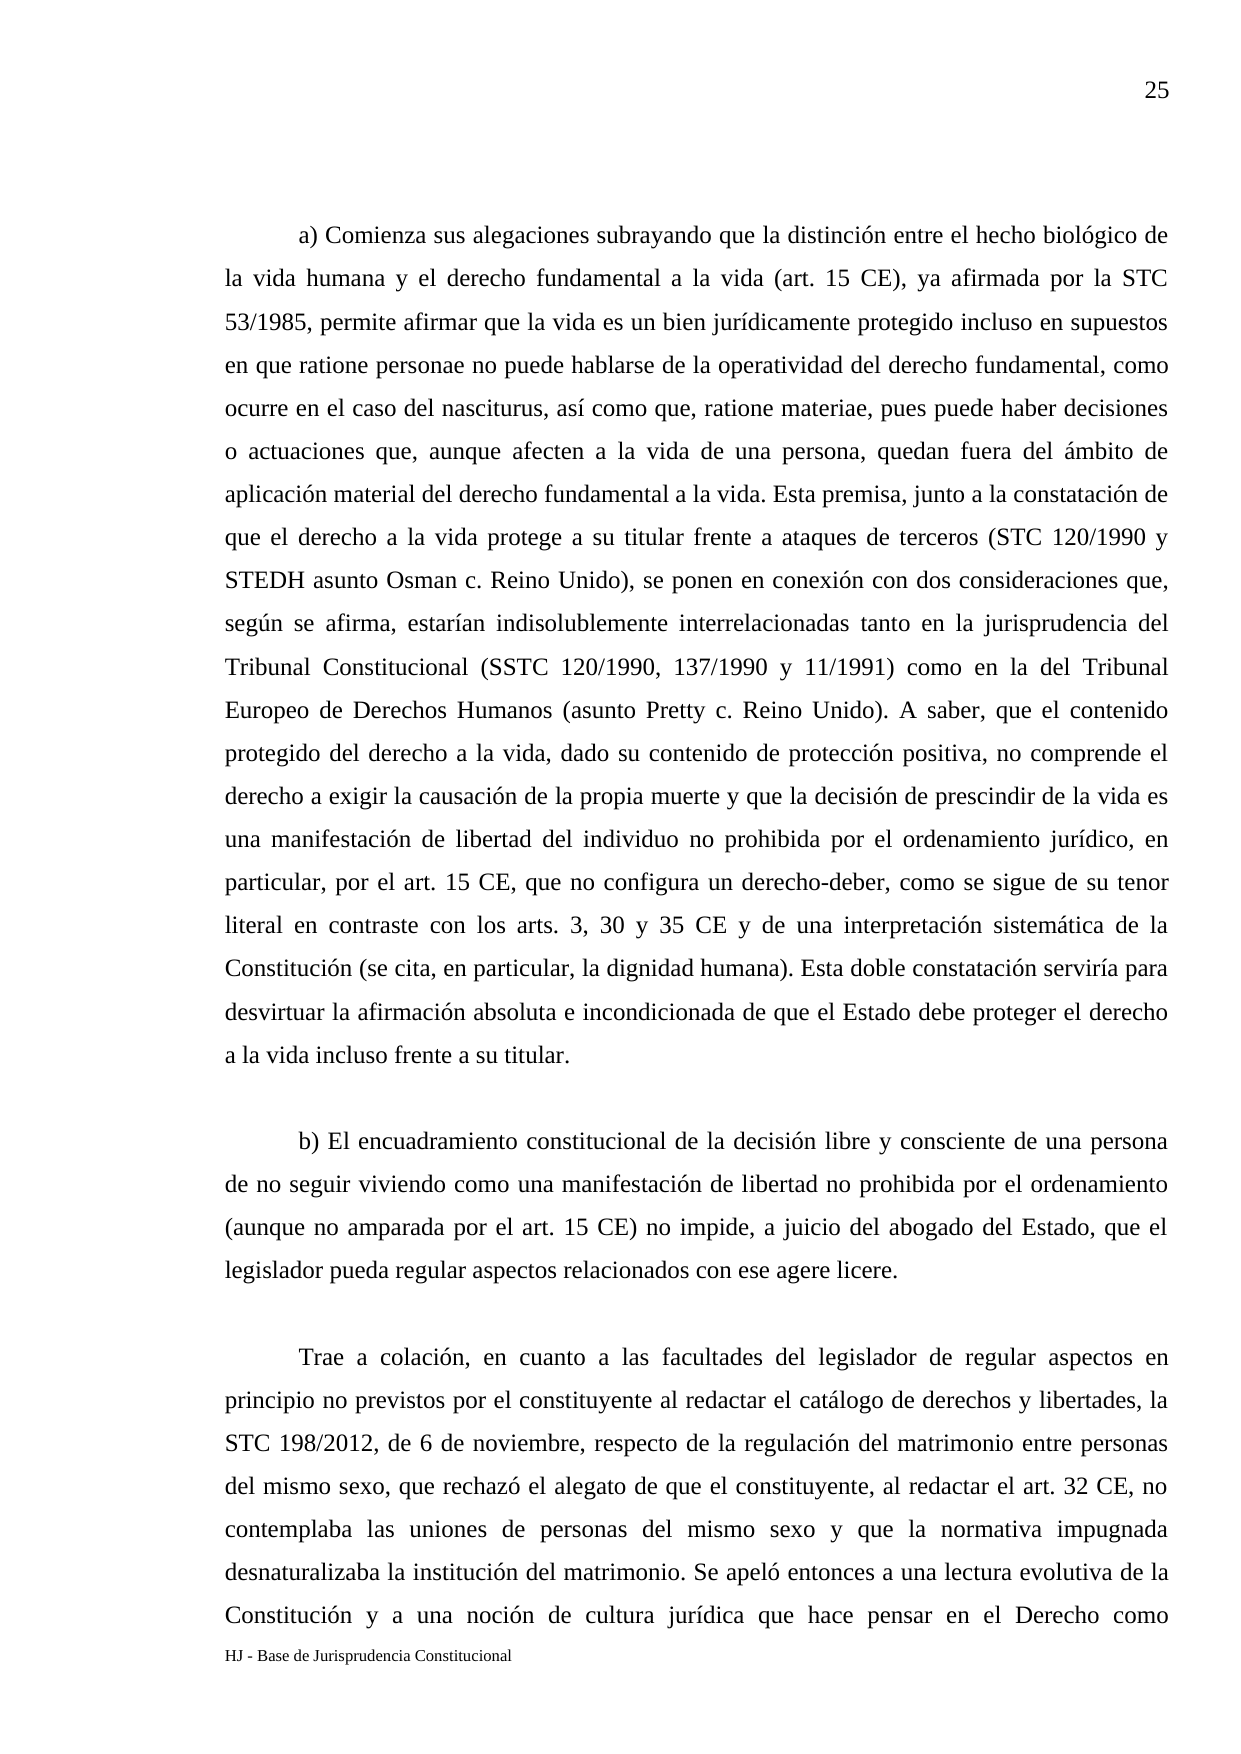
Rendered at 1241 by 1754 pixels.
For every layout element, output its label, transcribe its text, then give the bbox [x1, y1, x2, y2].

text b) El encuadramiento constitucional de la decisión libre y consciente de una persona de no seguir viviendo como una manifestación de libertad no prohibida por el ordenamiento (aunque no amparada por el art. 15 CE) no impide, a juicio del abogado del Estado, que el legislador pueda regular aspectos relacionados con ese agere licere. [224, 1126, 1169, 1284]
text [224, 1342, 1169, 1629]
text a) Comienza sus alegaciones subrayando que la distinción entre el hecho biológico de la vida humana y el derecho fundamental a la vida (art. 15 CE), ya afirmada por la STC 53/1985, permite afirmar que la vida es un bien jurídicamente protegido incluso en supuestos en que ratione personae no puede hablarse de la operatividad del derecho fundamental, como ocurre en el caso del nasciturus, así como que, ratione materiae, pues puede haber decisiones o actuaciones que, aunque afecten a la vida de una persona, quedan fuera del ámbito de aplicación material del derecho fundamental a la vida. Esta premisa, junto a la constatación de que el derecho a la vida protege a su titular frente a ataques de terceros (STC 120/1990 y STEDH asunto Osman c. Reino Unido), se ponen en conexión con dos consideraciones que, según se afirma, estarían indisolublemente interrelacionadas tanto en la jurisprudencia del Tribunal Constitucional (SSTC 120/1990, 137/1990 y 11/1991) como en la del Tribunal Europeo de Derechos Humanos (asunto Pretty c. Reino Unido). A saber, que el contenido protegido del derecho a la vida, dado su contenido de protección positiva, no comprende el derecho a exigir la causación de la propia muerte y que la decisión de prescindir de la vida es una manifestación de libertad del individuo no prohibida por el ordenamiento jurídico, en particular, por el art. 15 CE, que no configura un derecho-deber, como se sigue de su tenor literal en contraste con los arts. 3, 30 y 35 CE y de una interpretación sistemática de la Constitución (se cita, en particular, la dignidad humana). Esta doble constatación serviría para desvirtuar la afirmación absoluta e incondicionada de que el Estado debe proteger el derecho a la vida incluso frente a su titular. [224, 220, 1169, 1068]
